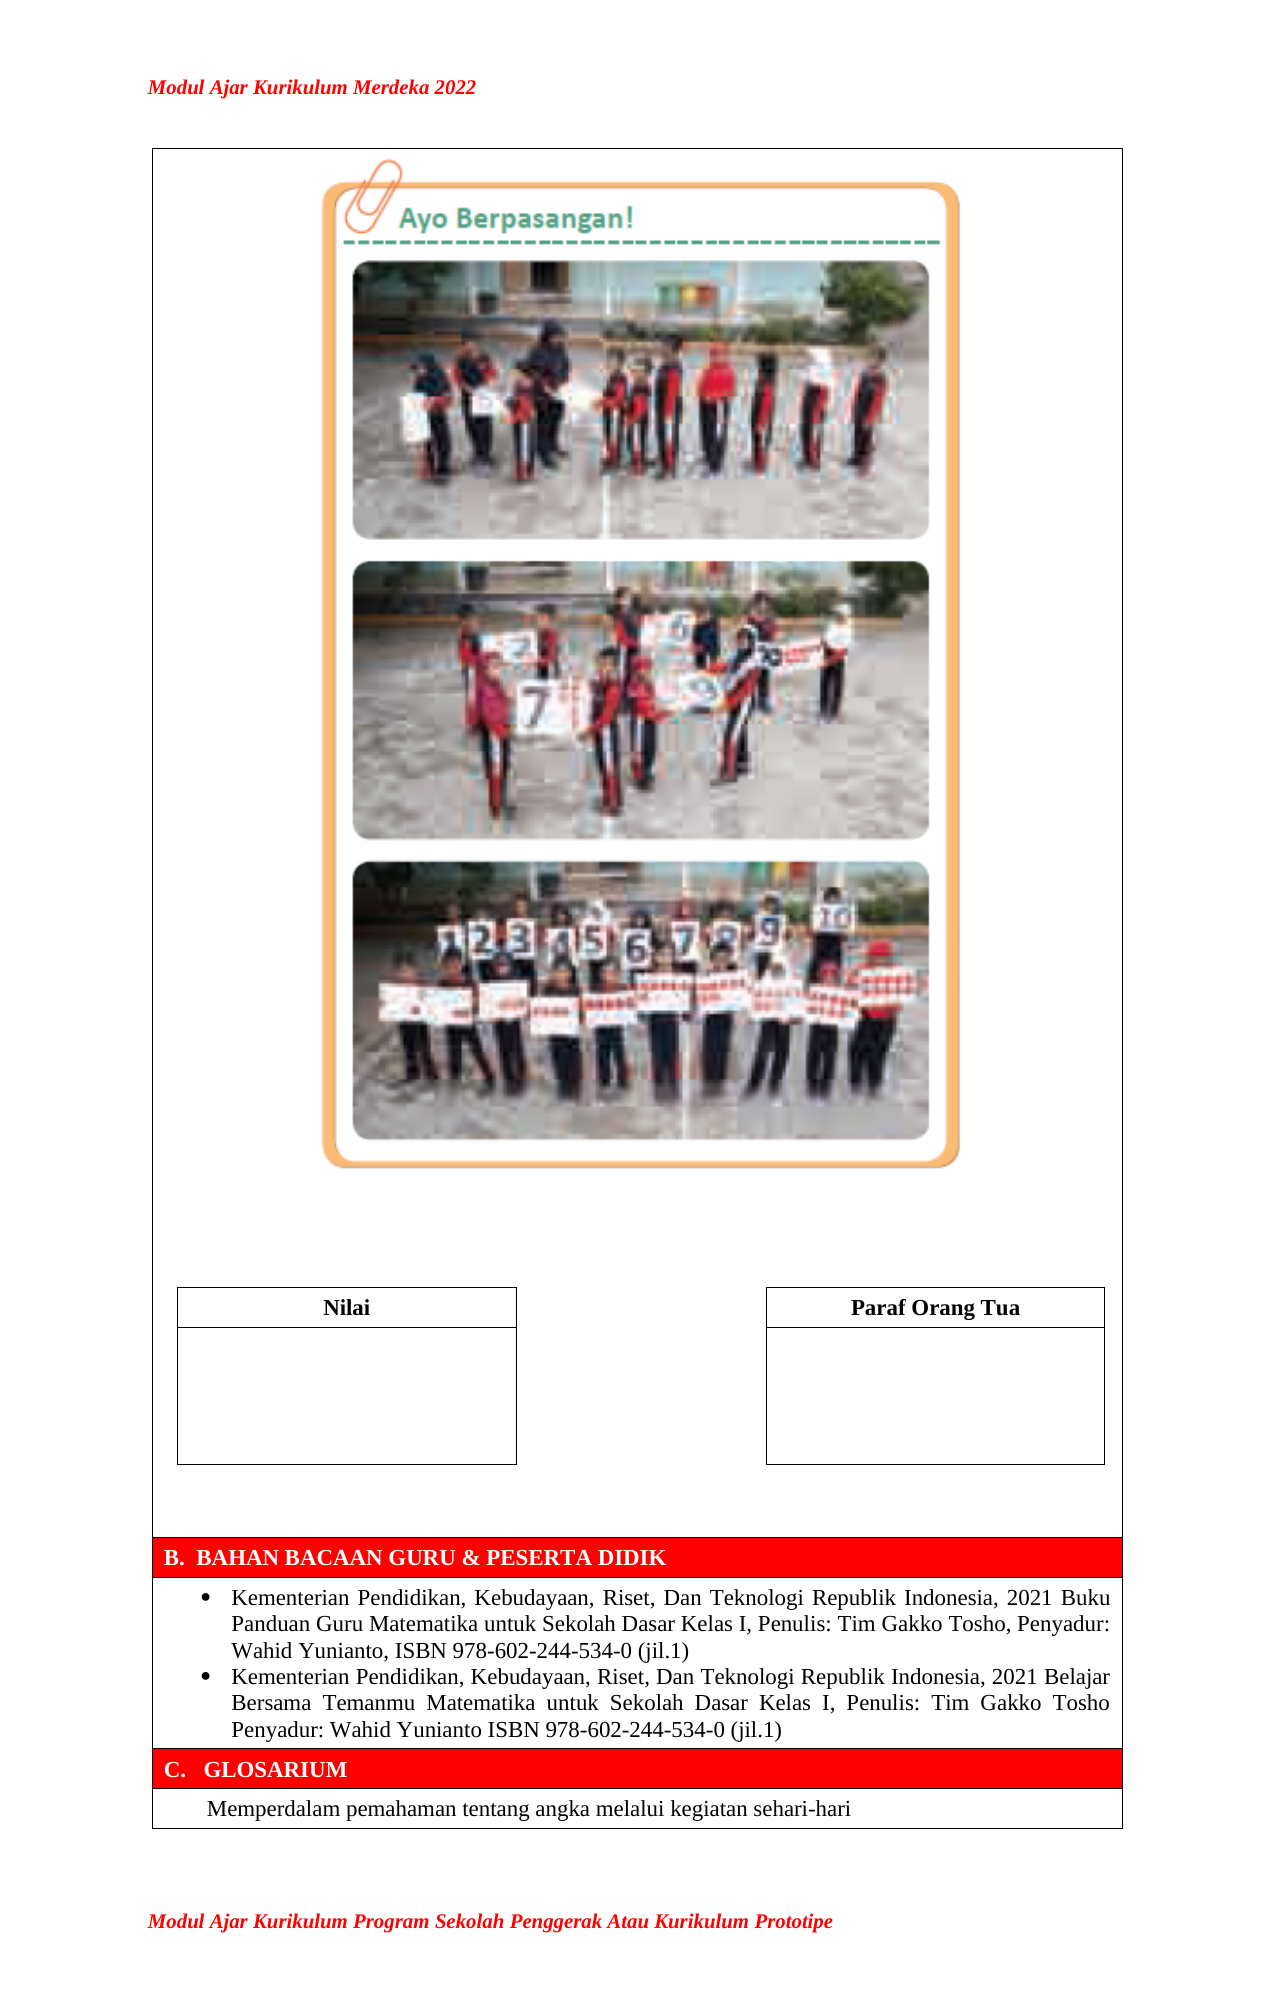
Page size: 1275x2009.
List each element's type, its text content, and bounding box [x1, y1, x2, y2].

table_cell C. GLOSARIUM [153, 1749, 1122, 1788]
table_cell Memperdalam pemahaman tentang angka melalui kegiatan sehari-hari [153, 1789, 1122, 1828]
picture [317, 155, 971, 1183]
table_cell B. BAHAN BACAAN GURU & PESERTA DIDIK [153, 1538, 1122, 1577]
table_cell LEMBAR KERJA PESERTA DIDIK (LKPD) Nama : Kelas : Petunjuk! Ayo amati kesepuluh kartu titik-titik, dan beritahukan apa yang kalian ketahui [153, 149, 1122, 1537]
table_cell Kementerian Pendidikan, Kebudayaan, Riset, Dan Teknologi Republik Indonesia, 2021 Buku Panduan Guru Matematika untuk Sekolah Dasar Kelas I, Penulis: Tim Gakko Tosho, Penyadur: Wahid Yunianto, ISBN 978-602-244-534-0 (jil.1) Kementerian Pendidikan, Kebudayaan, Riset, Dan Teknologi Republik Indonesia, 2021 Belajar Bersama Temanmu Matematika untuk Sekolah Dasar Kelas I, Penulis: Tim Gakko Tosho Penyadur: Wahid Yunianto ISBN 978-602-244-534-0 (jil.1) [153, 1578, 1122, 1748]
